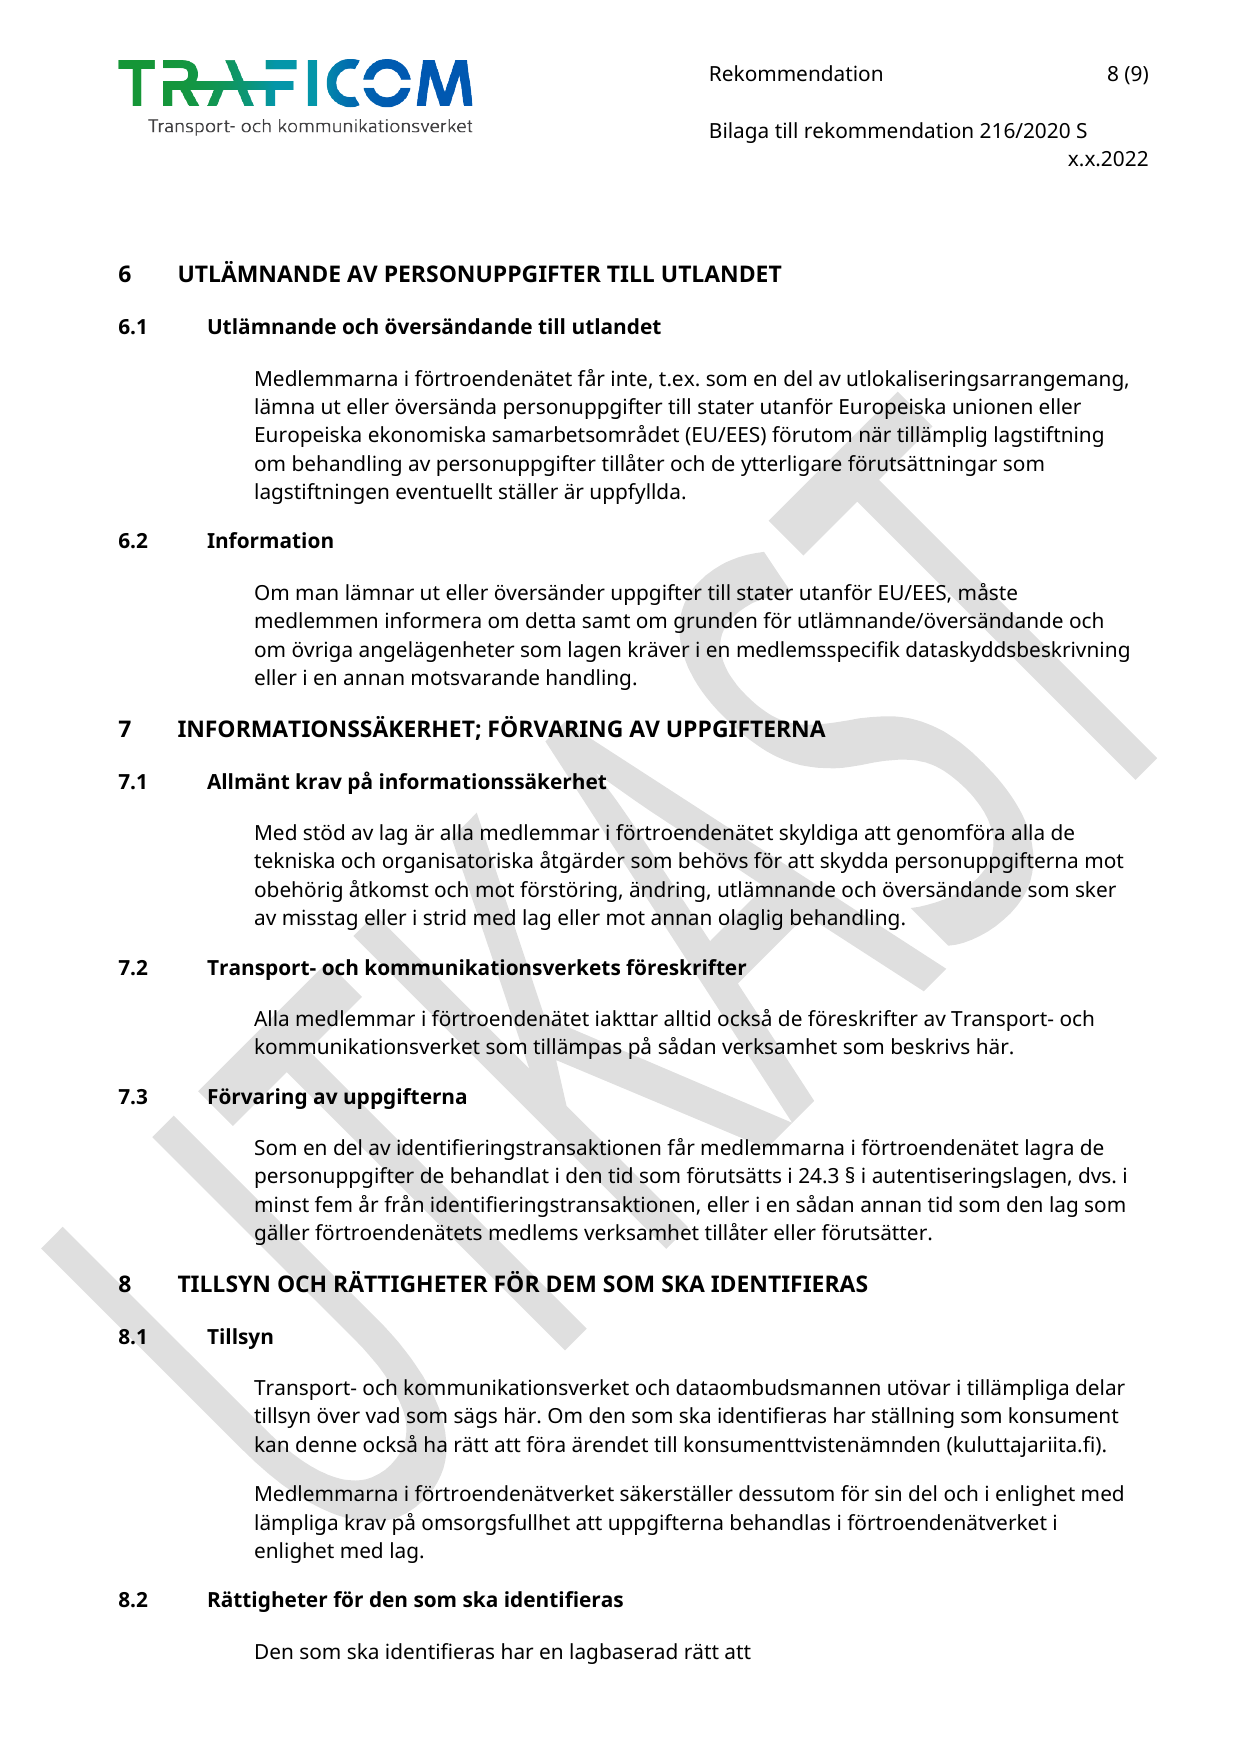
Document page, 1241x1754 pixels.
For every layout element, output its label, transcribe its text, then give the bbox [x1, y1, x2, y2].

text Den som ska identifieras har en lagbaserad rätt att [254, 1637, 1134, 1665]
subtitle Allmänt krav på informationssäkerhet [118, 767, 1134, 795]
text Medlemmarna i förtroendenätverket säkerställer dessutom för sin del och i enlighet med lämpliga krav på omsorgsfullhet att uppgifterna behandlas i förtroendenätverket i enlighet med lag. [254, 1479, 1134, 1565]
text Som en del av identifieringstransaktionen får medlemmarna i förtroendenätet lagra de personuppgifter de behandlat i den tid som förutsätts i 24.3 § i autentiseringslagen, dvs. i minst fem år från identifieringstransaktionen, eller i en sådan annan tid som den lag som gäller förtroendenätets medlems verksamhet tillåter eller förutsätter. [254, 1133, 1134, 1247]
subtitle UTLÄMNANDE AV PERSONUPPGIFTER TILL UTLANDET [118, 258, 1134, 289]
picture [118, 59, 473, 136]
text Transport- och kommunikationsverket och dataombudsmannen utövar i tillämpliga delar tillsyn över vad som sägs här. Om den som ska identifieras har ställning som konsument kan denne också ha rätt att föra ärendet till konsumenttvistenämnden (kuluttajariita.fi). [254, 1373, 1134, 1458]
subtitle Förvaring av uppgifterna [118, 1082, 1134, 1110]
text Om man lämnar ut eller översänder uppgifter till stater utanför EU/EES, måste medlemmen informera om detta samt om grunden för utlämnande/översändande och om övriga angelägenheter som lagen kräver i en medlemsspecifik dataskyddsbeskrivning eller i en annan motsvarande handling. [254, 578, 1134, 692]
subtitle Tillsyn [118, 1322, 1134, 1350]
subtitle Transport- och kommunikationsverkets föreskrifter [118, 953, 1134, 981]
text Alla medlemmar i förtroendenätet iakttar alltid också de föreskrifter av Transport- och kommunikationsverket som tillämpas på sådan verksamhet som beskrivs här. [254, 1004, 1134, 1061]
text Medlemmarna i förtroendenätet får inte, t.ex. som en del av utlokaliseringsarrangemang, lämna ut eller översända personuppgifter till stater utanför Europeiska unionen eller Europeiska ekonomiska samarbetsområdet (EU/EES) förutom när tillämplig lagstiftning om behandling av personuppgifter tillåter och de ytterligare förutsättningar som lagstiftningen eventuellt ställer är uppfyllda. [254, 364, 1134, 506]
subtitle TILLSYN OCH RÄTTIGHETER FÖR DEM SOM SKA IDENTIFIERAS [118, 1268, 1134, 1299]
text Med stöd av lag är alla medlemmar i förtroendenätet skyldiga att genomföra alla de tekniska och organisatoriska åtgärder som behövs för att skydda personuppgifterna mot obehörig åtkomst och mot förstöring, ändring, utlämnande och översändande som sker av misstag eller i strid med lag eller mot annan olaglig behandling. [254, 818, 1134, 932]
subtitle INFORMATIONSSÄKERHET; FÖRVARING AV UPPGIFTERNA [118, 713, 1134, 744]
subtitle Utlämnande och översändande till utlandet [118, 312, 1134, 341]
subtitle Information [118, 527, 1134, 555]
subtitle Rättigheter för den som ska identifieras [118, 1586, 1134, 1614]
